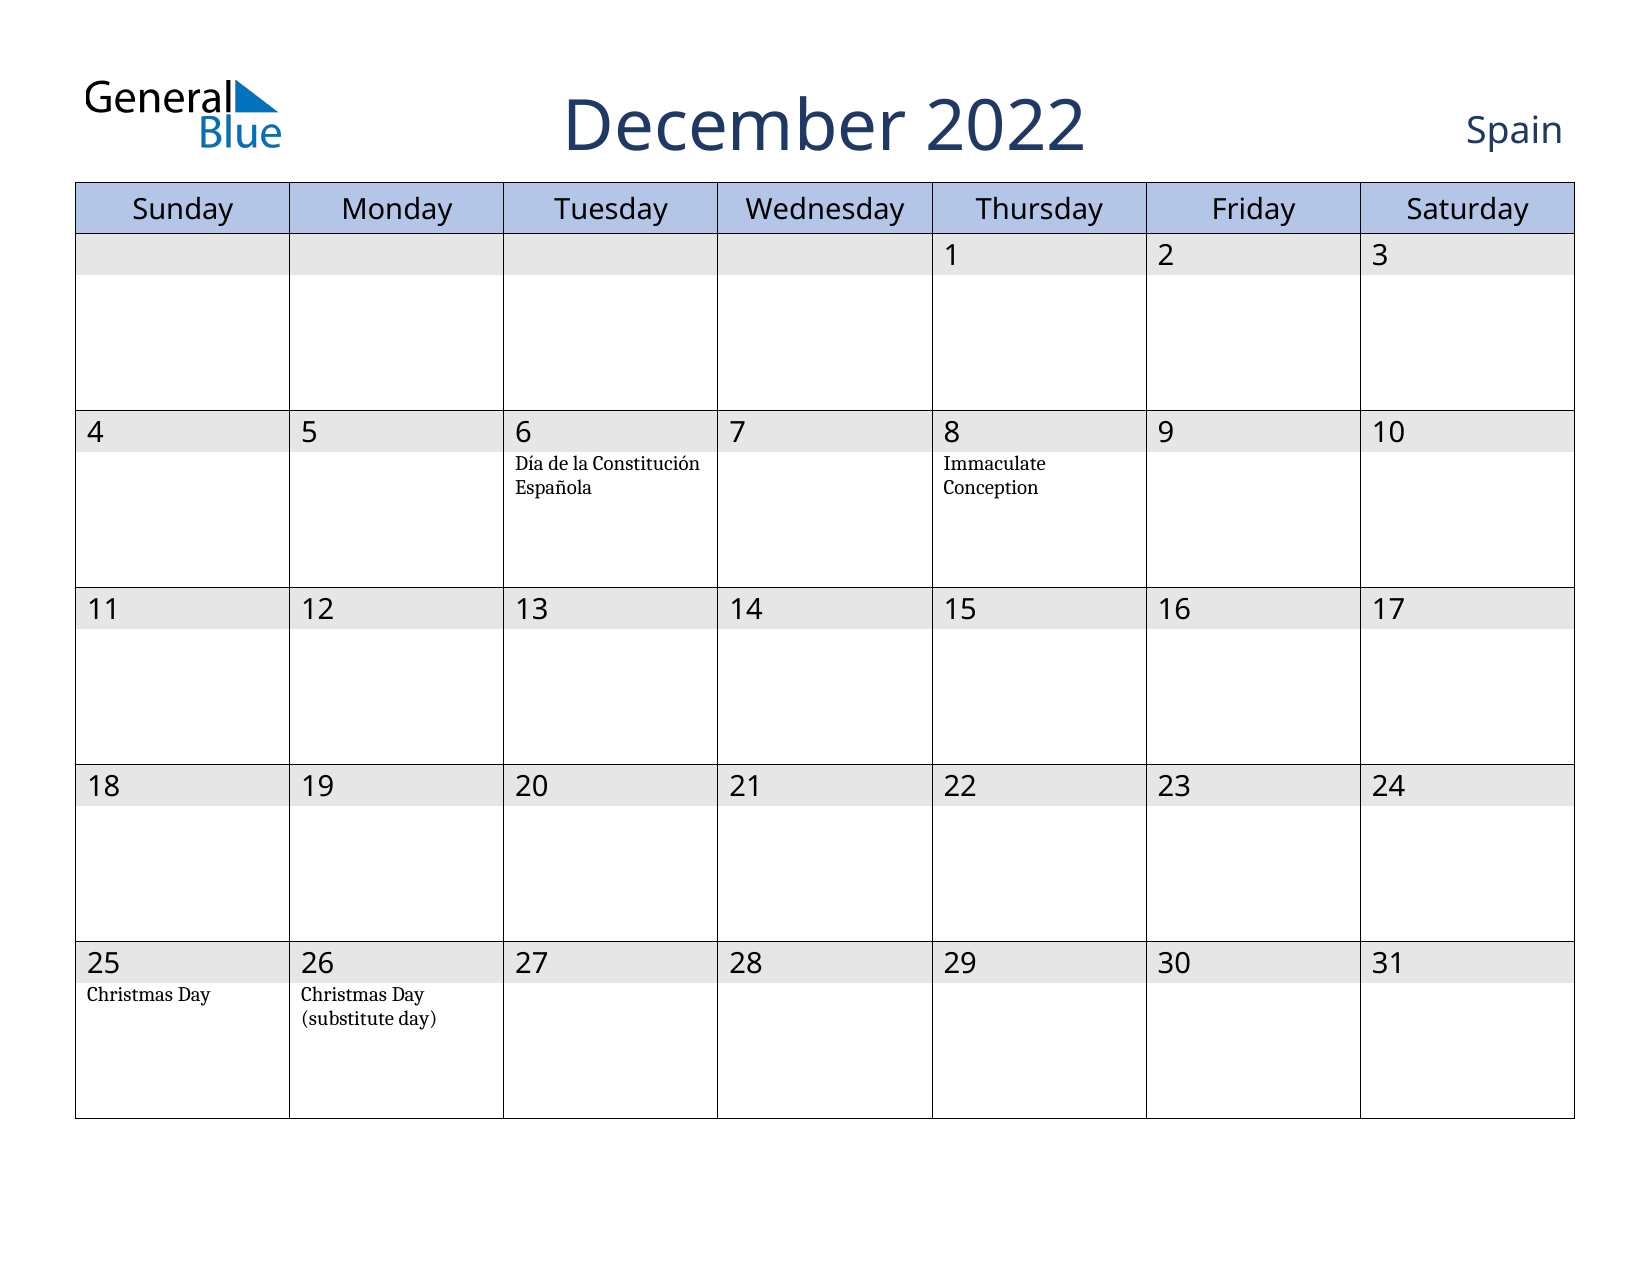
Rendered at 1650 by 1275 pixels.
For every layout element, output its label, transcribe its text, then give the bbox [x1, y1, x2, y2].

picture [86, 80, 281, 148]
table_cell 27 [504, 942, 717, 983]
table_cell 9 [1147, 411, 1360, 452]
table_cell [1147, 275, 1360, 410]
table_cell 12 [290, 588, 503, 629]
table_cell Christmas Day [76, 983, 289, 1118]
table_cell 22 [933, 765, 1146, 806]
table_cell [290, 275, 503, 410]
table_cell Wednesday [718, 183, 932, 233]
table_cell [718, 234, 932, 275]
table_cell Christmas Day (substitute day) [290, 983, 503, 1118]
table_cell 16 [1147, 588, 1360, 629]
table_cell [504, 629, 717, 764]
table_cell [504, 275, 717, 410]
table_cell 24 [1361, 765, 1574, 806]
table_cell 30 [1147, 942, 1360, 983]
table_cell [1147, 806, 1360, 941]
table_cell Friday [1147, 183, 1360, 233]
table_cell 6 [504, 411, 717, 452]
table_cell [1361, 275, 1574, 410]
table_cell [504, 983, 717, 1118]
table_cell [718, 275, 932, 410]
table_cell 2 [1147, 234, 1360, 275]
table_cell [718, 983, 932, 1118]
table_cell [933, 806, 1146, 941]
table_cell [1361, 452, 1574, 587]
table_cell Día de la Constitución Española [504, 452, 717, 587]
table_cell [290, 806, 503, 941]
table_cell 18 [76, 765, 289, 806]
table_header [76, 75, 503, 182]
table_cell 13 [504, 588, 717, 629]
table_cell 1 [933, 234, 1146, 275]
table_cell [1147, 983, 1360, 1118]
table_cell 29 [933, 942, 1146, 983]
table_cell [76, 234, 289, 275]
table_cell 17 [1361, 588, 1574, 629]
table_cell 20 [504, 765, 717, 806]
table_cell 8 [933, 411, 1146, 452]
table_cell [718, 452, 932, 587]
table_cell [76, 275, 289, 410]
table_cell 31 [1361, 942, 1574, 983]
table_cell [718, 629, 932, 764]
table_cell 14 [718, 588, 932, 629]
table_cell [1361, 806, 1574, 941]
table_cell 7 [718, 411, 932, 452]
table_header Spain [1146, 75, 1574, 182]
table_cell [290, 234, 503, 275]
table_cell [1147, 629, 1360, 764]
table_cell [504, 234, 717, 275]
table_cell [1361, 983, 1574, 1118]
table_cell 21 [718, 765, 932, 806]
table_cell [76, 629, 289, 764]
table_cell [290, 452, 503, 587]
table_cell 25 [76, 942, 289, 983]
table_cell [1147, 452, 1360, 587]
table_cell [933, 275, 1146, 410]
table_cell 3 [1361, 234, 1574, 275]
table_cell Monday [290, 183, 503, 233]
table_cell [504, 806, 717, 941]
table_cell 11 [76, 588, 289, 629]
table_header December 2022 [504, 75, 1146, 182]
table_cell Tuesday [504, 183, 717, 233]
table_cell Saturday [1361, 183, 1574, 233]
table_cell 26 [290, 942, 503, 983]
table_cell 10 [1361, 411, 1574, 452]
table_cell 23 [1147, 765, 1360, 806]
table_cell Thursday [933, 183, 1146, 233]
table_cell [933, 983, 1146, 1118]
table_cell [718, 806, 932, 941]
table_cell [290, 629, 503, 764]
table_cell [76, 452, 289, 587]
table_cell [1361, 629, 1574, 764]
table_cell Sunday [76, 183, 289, 233]
table_cell [76, 806, 289, 941]
table_cell 15 [933, 588, 1146, 629]
table_cell 28 [718, 942, 932, 983]
table_cell 19 [290, 765, 503, 806]
table_cell [933, 629, 1146, 764]
table_cell 4 [76, 411, 289, 452]
table_cell 5 [290, 411, 503, 452]
table_cell Immaculate Conception [933, 452, 1146, 587]
